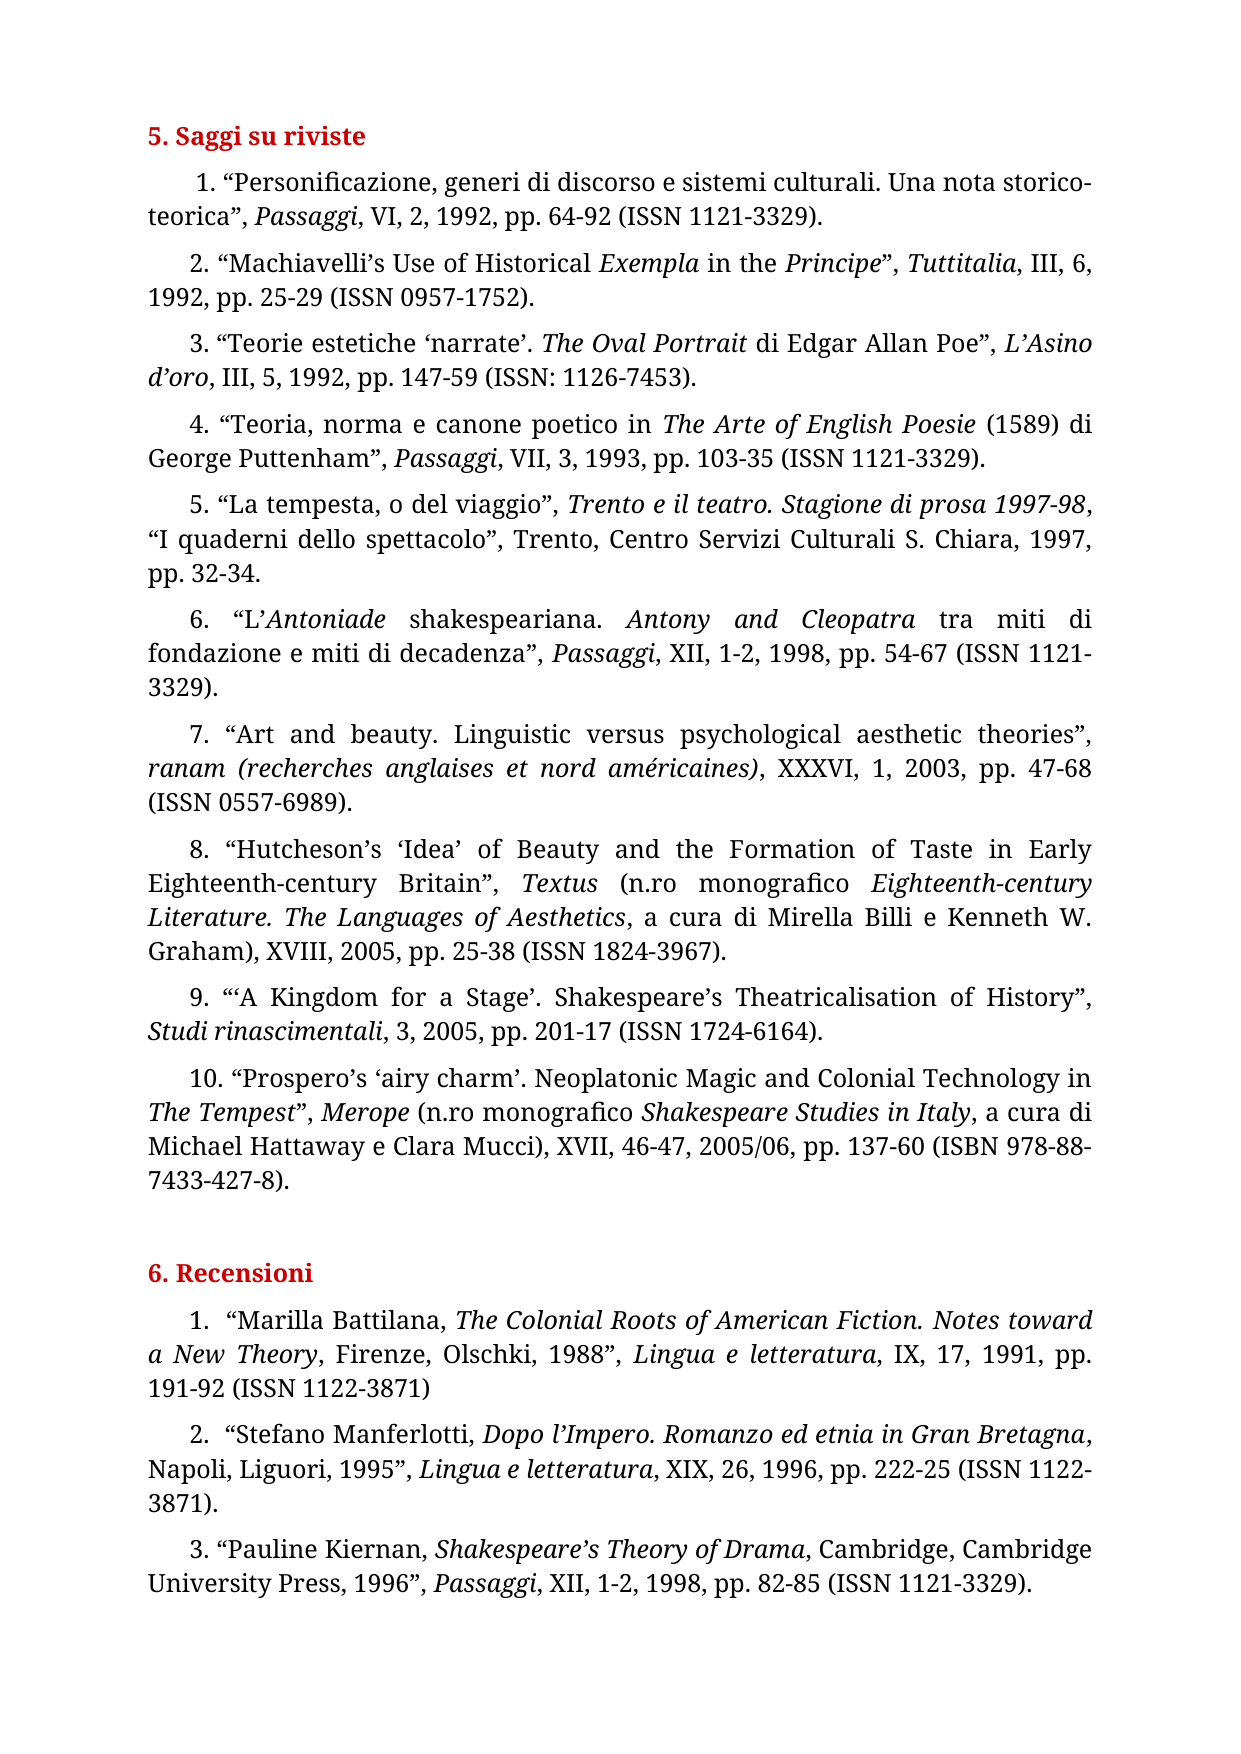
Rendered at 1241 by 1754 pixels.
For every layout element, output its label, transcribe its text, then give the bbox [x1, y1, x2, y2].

text 3. “Teorie estetiche ‘narrate’. The Oval Portrait di Edgar Allan Poe”, L’Asino d’oro, III, 5, 1992, pp. 147-59 (ISSN: 1126-7453). [148, 326, 1092, 394]
text 3. “Pauline Kiernan, Shakespeare’s Theory of Drama, Cambridge, Cambridge University Press, 1996”, Passaggi, XII, 1-2, 1998, pp. 82-85 (ISSN 1121-3329). [148, 1532, 1092, 1600]
text 5. Saggi su riviste [148, 118, 1092, 152]
text 7. “Art and beauty. Linguistic versus psychological aesthetic theories”, ranam (recherches anglaises et nord américaines), XXXVI, 1, 2003, pp. 47-68 (ISSN 0557-6989). [148, 717, 1092, 819]
text 2. “Machiavelli’s Use of Historical Exempla in the Principe”, Tuttitalia, III, 6, 1992, pp. 25-29 (ISSN 0957-1752). [148, 245, 1092, 313]
text 6. Recensioni [148, 1256, 1092, 1290]
text 5. “La tempesta, o del viaggio”, Trento e il teatro. Stagione di prosa 1997-98, “I quaderni dello spettacolo”, Trento, Centro Servizi Culturali S. Chiara, 1997, pp. 32-34. [148, 487, 1092, 589]
text 8. “Hutcheson’s ‘Idea’ of Beauty and the Formation of Taste in Early Eighteenth-century Britain”, Textus (n.ro monografico Eighteenth-century Literature. The Languages of Aesthetics, a cura di Mirella Billi e Kenneth W. Graham), XVIII, 2005, pp. 25-38 (ISSN 1824-3967). [148, 831, 1092, 967]
text 1. “Marilla Battilana, The Colonial Roots of American Fiction. Notes toward a New Theory, Firenze, Olschki, 1988”, Lingua e letteratura, IX, 17, 1991, pp. 191-92 (ISSN 1122-3871) [148, 1302, 1092, 1405]
text 10. “Prospero’s ‘airy charm’. Neoplatonic Magic and Colonial Technology in The Tempest”, Merope (n.ro monografico Shakespeare Studies in Italy, a cura di Michael Hattaway e Clara Mucci), XVII, 46-47, 2005/06, pp. 137-60 (ISBN 978-88-7433-427-8). [148, 1061, 1092, 1197]
text 9. “‘A Kingdom for a Stage’. Shakespeare’s Theatricalisation of History”, Studi rinascimentali, 3, 2005, pp. 201-17 (ISSN 1724-6164). [148, 980, 1092, 1048]
text 6. “L’Antoniade shakespeariana. Antony and Cleopatra tra miti di fondazione e miti di decadenza”, Passaggi, XII, 1-2, 1998, pp. 54-67 (ISSN 1121-3329). [148, 602, 1092, 704]
text 2. “Stefano Manferlotti, Dopo l’Impero. Romanzo ed etnia in Gran Bretagna, Napoli, Liguori, 1995”, Lingua e letteratura, XIX, 26, 1996, pp. 222-25 (ISSN 1122-3871). [148, 1417, 1092, 1519]
text 4. “Teoria, norma e canone poetico in The Arte of English Poesie (1589) di George Puttenham”, Passaggi, VII, 3, 1993, pp. 103-35 (ISSN 1121-3329). [148, 407, 1092, 475]
text 1. “Personificazione, generi di discorso e sistemi culturali. Una nota storico-teorica”, Passaggi, VI, 2, 1992, pp. 64-92 (ISSN 1121-3329). [148, 165, 1092, 233]
